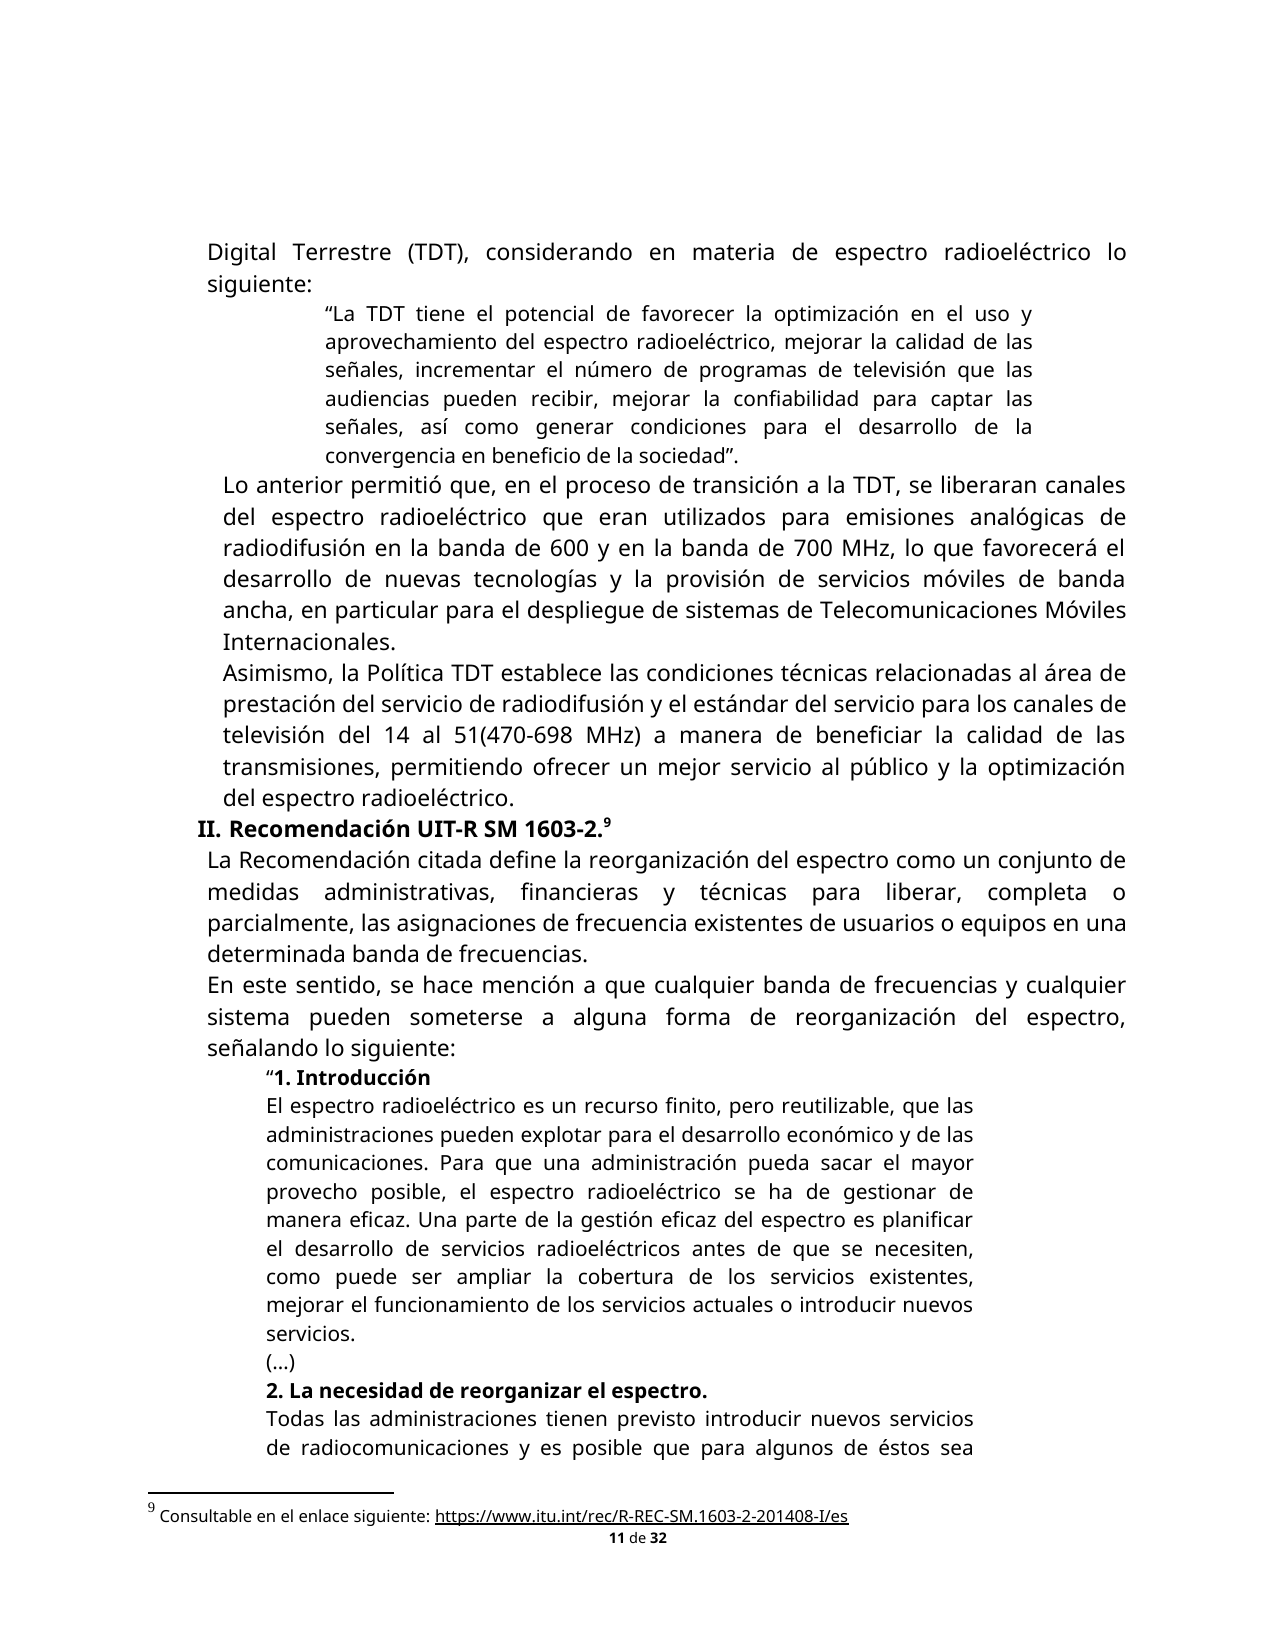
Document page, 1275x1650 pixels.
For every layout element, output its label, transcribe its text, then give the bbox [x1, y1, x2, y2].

text 2. La necesidad de reorganizar el espectro. [266, 1376, 974, 1404]
text El espectro radioeléctrico es un recurso finito, pero reutilizable, que las administraciones pueden explotar para el desarrollo económico y de las comunicaciones. Para que una administración pueda sacar el mayor provecho posible, el espectro radioeléctrico se ha de gestionar de manera eficaz. Una parte de la gestión eficaz del espectro es planificar el desarrollo de servicios radioeléctricos antes de que se necesiten, como puede ser ampliar la cobertura de los servicios existentes, mejorar el funcionamiento de los servicios actuales o introducir nuevos servicios. [266, 1092, 974, 1347]
text “1. Introducción [266, 1063, 974, 1092]
list Recomendación UIT-R SM 1603-2. [207, 813, 1127, 844]
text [266, 1404, 974, 1461]
list Asimismo, la Política TDT establece las condiciones técnicas relacionadas al área de prestación del servicio de radiodifusión y el estándar del servicio para los canales de televisión del 14 al 51(470-698 MHz) a manera de beneficiar la calidad de las transmisiones, permitiendo ofrecer un mejor servicio al público y la optimización del espectro radioeléctrico. [223, 657, 1127, 813]
text La Recomendación citada define la reorganización del espectro como un conjunto de medidas administrativas, financieras y técnicas para liberar, completa o parcialmente, las asignaciones de frecuencia existentes de usuarios o equipos en una determinada banda de frecuencias. [207, 844, 1127, 969]
list “La TDT tiene el potencial de favorecer la optimización en el uso y aprovechamiento del espectro radioeléctrico, mejorar la calidad de las señales, incrementar el número de programas de televisión que las audiencias pueden recibir, mejorar la confiabilidad para captar las señales, así como generar condiciones para el desarrollo de la convergencia en beneficio de la sociedad”. [325, 299, 1034, 469]
text (…) [266, 1347, 974, 1376]
text En este sentido, se hace mención a que cualquier banda de frecuencias y cualquier sistema pueden someterse a alguna forma de reorganización del espectro, señalando lo siguiente: [207, 969, 1127, 1063]
list Lo anterior permitió que, en el proceso de transición a la TDT, se liberaran canales del espectro radioeléctrico que eran utilizados para emisiones analógicas de radiodifusión en la banda de 600 y en la banda de 700 MHz, lo que favorecerá el desarrollo de nuevas tecnologías y la provisión de servicios móviles de banda ancha, en particular para el despliegue de sistemas de Telecomunicaciones Móviles Internacionales. [223, 469, 1127, 657]
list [207, 236, 1127, 299]
